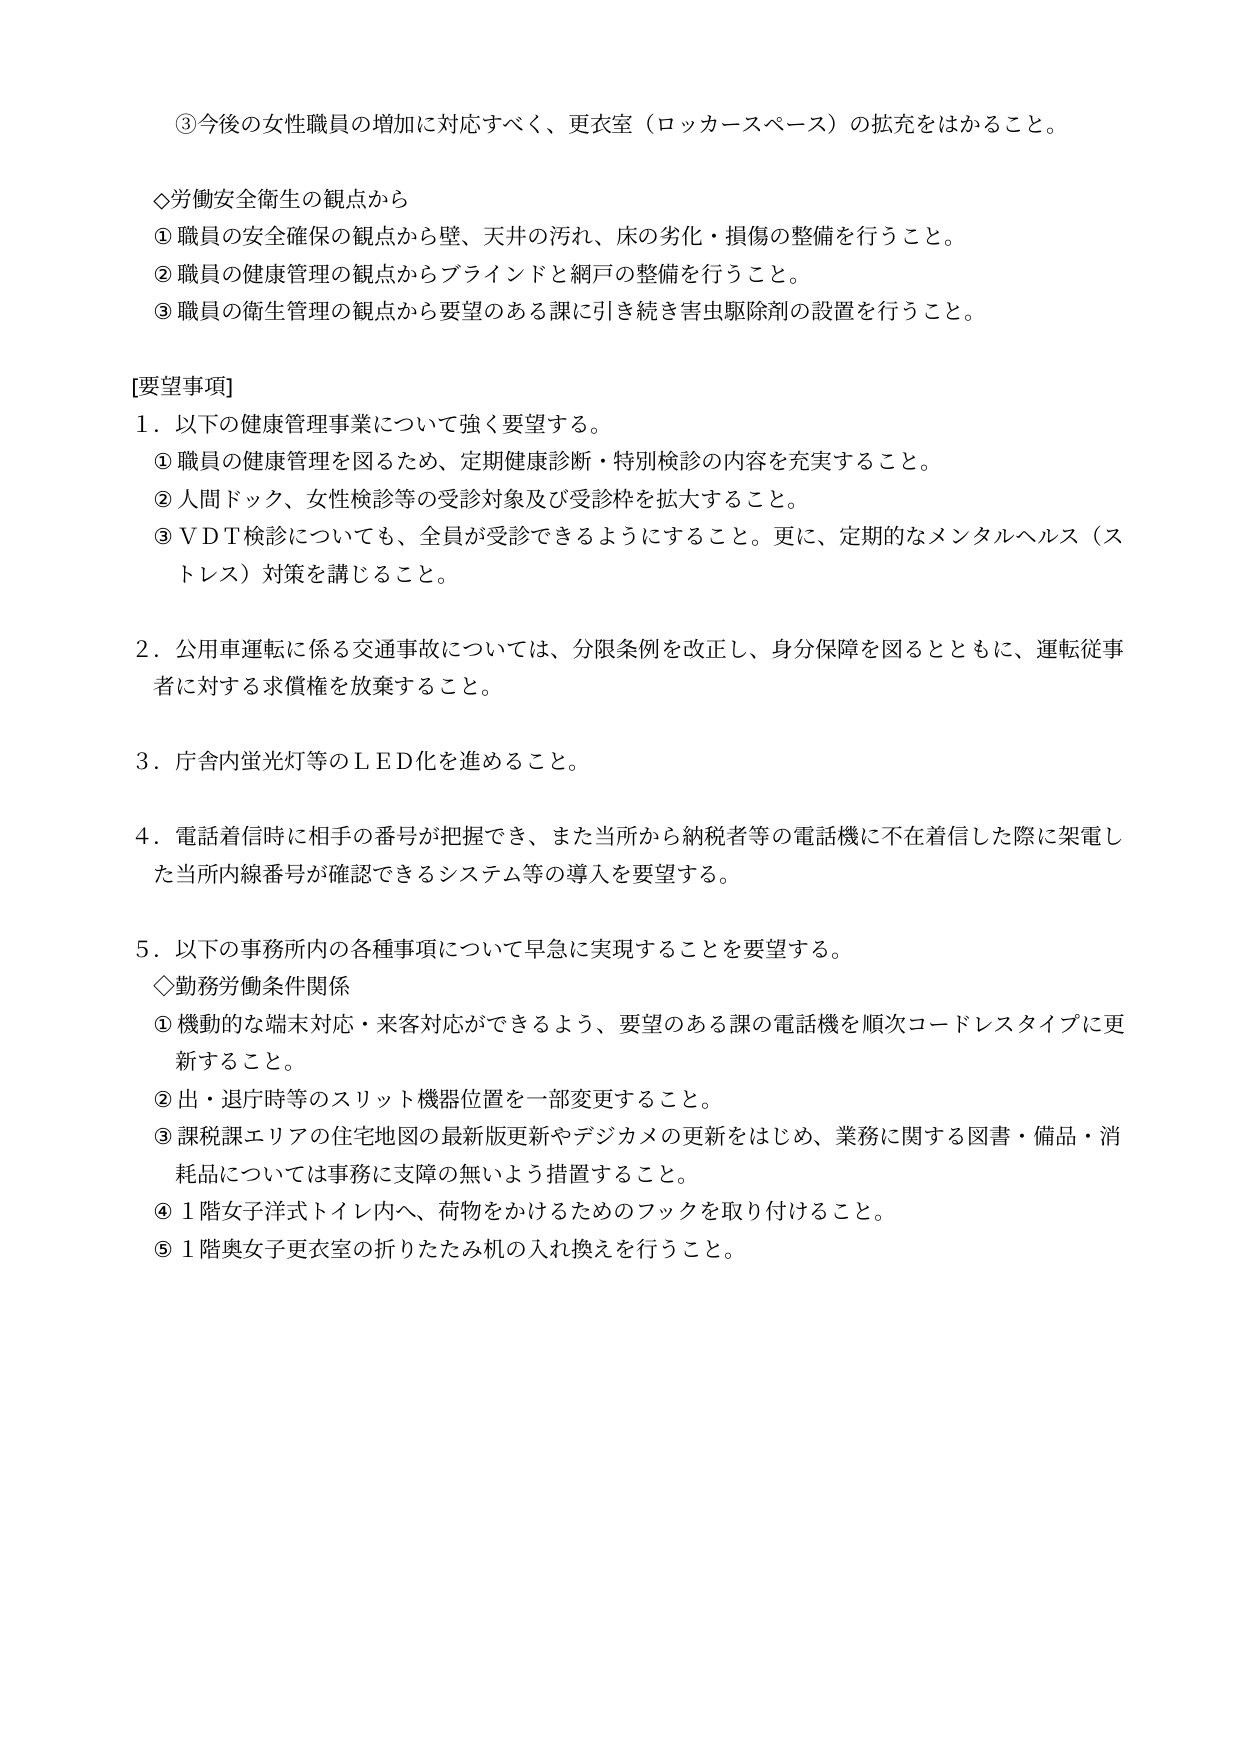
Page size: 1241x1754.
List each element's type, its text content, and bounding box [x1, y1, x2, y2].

text ３．庁舎内蛍光灯等のＬＥＤ化を進めること。 [131, 741, 1125, 779]
text ④１階女子洋式トイレ内へ、荷物をかけるためのフックを取り付けること。 [153, 1191, 1125, 1229]
text ③ＶＤＴ検診についても、全員が受診できるようにすること。更に、定期的なメンタルヘルス（ストレス）対策を講じること。 [153, 516, 1125, 591]
text ①職員の安全確保の観点から壁、天井の汚れ、床の劣化・損傷の整備を行うこと。 [131, 216, 1125, 254]
text ⑤１階奥女子更衣室の折りたたみ机の入れ換えを行うこと。 [153, 1229, 1125, 1266]
text ②人間ドック、女性検診等の受診対象及び受診枠を拡大すること。 [131, 479, 1125, 516]
text ５．以下の事務所内の各種事項について早急に実現することを要望する。 [131, 929, 1125, 966]
text ◇勤務労働条件関係 [131, 966, 1125, 1004]
text ◇労働安全衛生の観点から [131, 179, 1125, 216]
text ②職員の健康管理の観点からブラインドと網戸の整備を行うこと。 [131, 254, 1125, 291]
text ③課税課エリアの住宅地図の最新版更新やデジカメの更新をはじめ、業務に関する図書・備品・消耗品については事務に支障の無いよう措置すること。 [153, 1116, 1125, 1191]
text １．以下の健康管理事業について強く要望する。 [131, 404, 1125, 441]
text ①職員の健康管理を図るため、定期健康診断・特別検診の内容を充実すること。 [131, 441, 1125, 479]
text ４．電話着信時に相手の番号が把握でき、また当所から納税者等の電話機に不在着信した際に架電した当所内線番号が確認できるシステム等の導入を要望する。 [131, 816, 1125, 891]
text ②出・退庁時等のスリット機器位置を一部変更すること。 [131, 1079, 1125, 1116]
text ③職員の衛生管理の観点から要望のある課に引き続き害虫駆除剤の設置を行うこと。 [131, 291, 1125, 329]
text ２．公用車運転に係る交通事故については、分限条例を改正し、身分保障を図るとともに、運転従事者に対する求償権を放棄すること。 [131, 629, 1125, 704]
text ①機動的な端末対応・来客対応ができるよう、要望のある課の電話機を順次コードレスタイプに更新すること。 [153, 1004, 1125, 1079]
text [要望事項] [131, 366, 1125, 404]
text ③今後の女性職員の増加に対応すべく、更衣室（ロッカースペース）の拡充をはかること。 [131, 104, 1125, 141]
